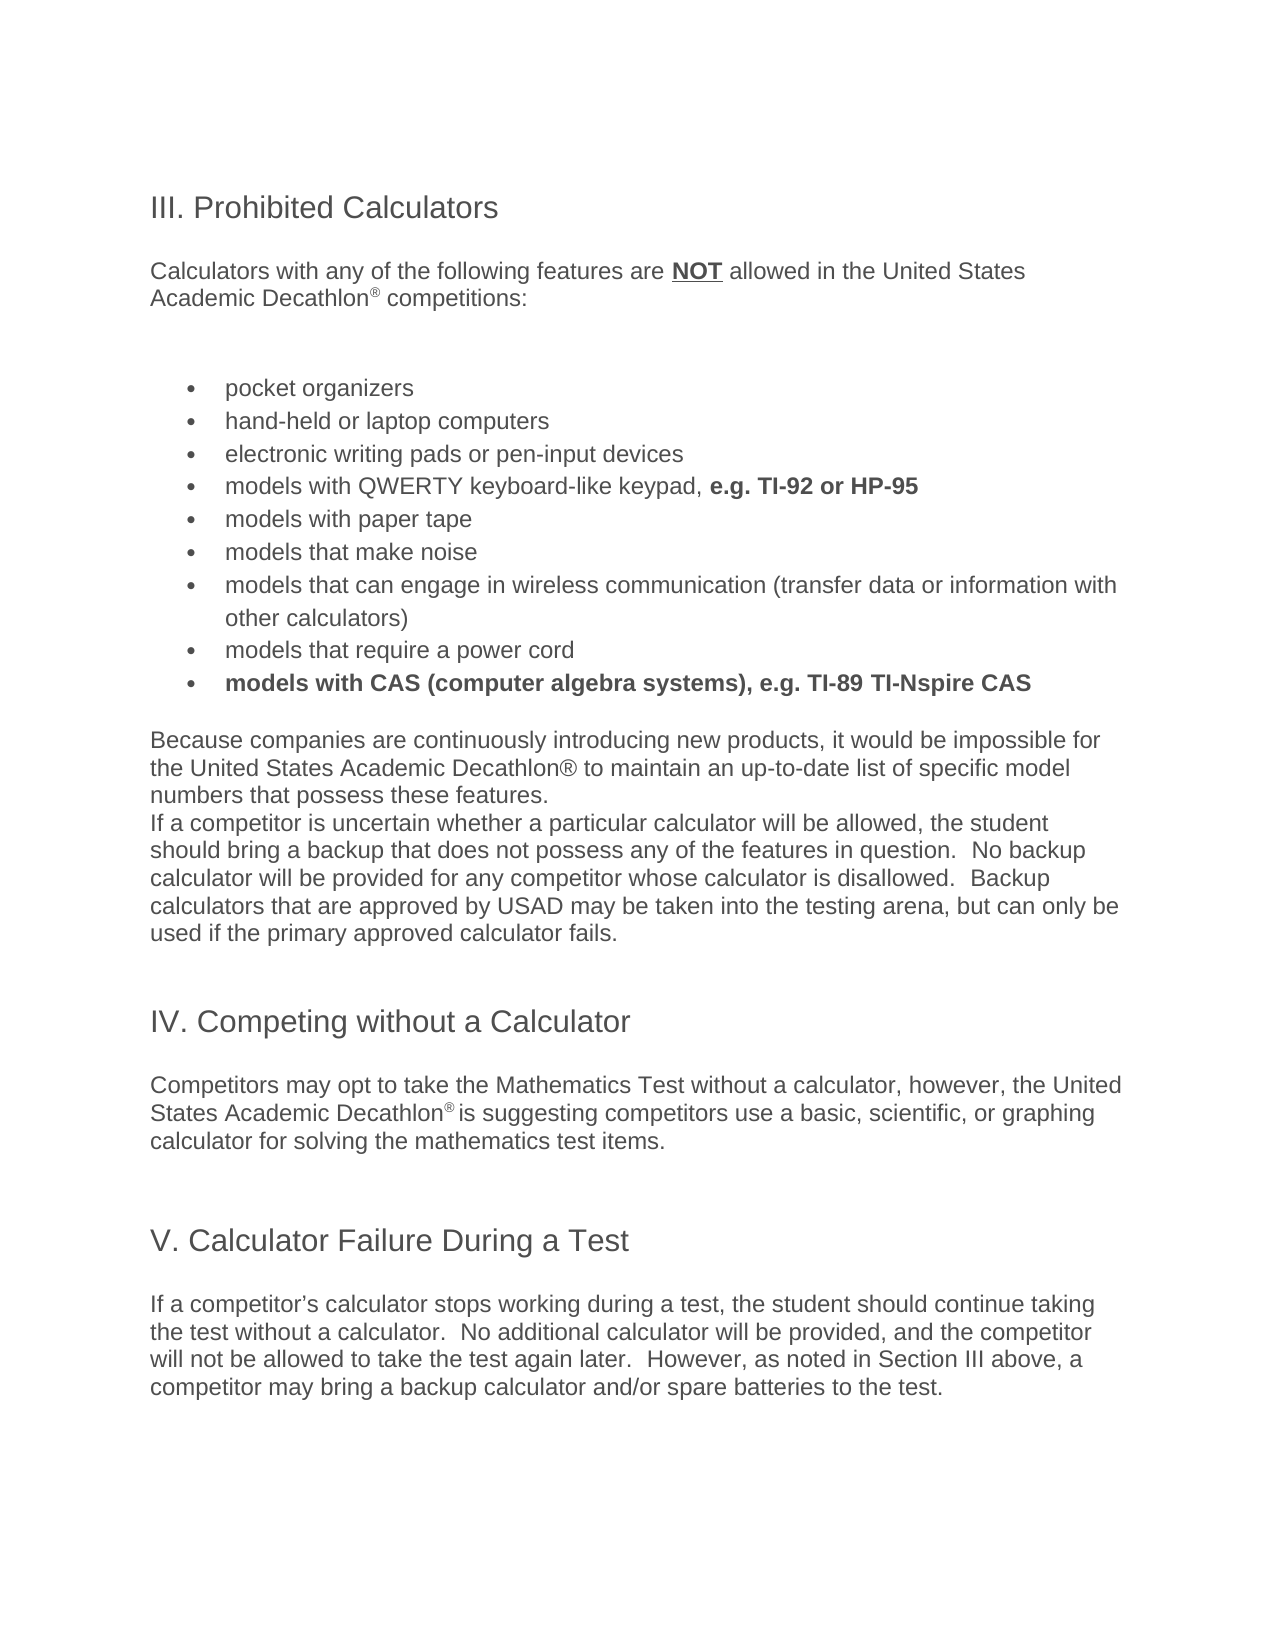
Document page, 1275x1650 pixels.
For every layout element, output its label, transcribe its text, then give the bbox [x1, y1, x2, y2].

text Calculators with any of the following features are NOT allowed in the United States Academic Decathlon® competitions: [150, 257, 1125, 339]
text Competitors may opt to take the Mathematics Test without a calculator, however, the United States Academic Decathlon® is suggesting competitors use a basic, scientific, or graphing calculator for solving the mathematics test items. [150, 1071, 1125, 1154]
list hand-held or laptop computers [187, 401, 1125, 434]
subtitle IV. Competing without a Calculator [150, 1003, 1125, 1039]
subtitle V. Calculator Failure During a Test [150, 1222, 1125, 1258]
list models with CAS (computer algebra systems), e.g. TI-89 TI-Nspire CAS [187, 664, 1125, 697]
list models with paper tape [187, 500, 1125, 533]
subtitle III. Prohibited Calculators [150, 189, 1125, 225]
list pocket organizers [187, 369, 1125, 401]
list models that make noise [187, 533, 1125, 566]
list models that can engage in wireless communication (transfer data or information with other calculators) [187, 566, 1125, 631]
list models that require a power cord [187, 631, 1125, 664]
list electronic writing pads or pen-input devices [187, 434, 1125, 467]
text Because companies are continuously introducing new products, it would be impossible for the United States Academic Decathlon® to maintain an up-to-date list of specific model numbers that possess these features. If a competitor is uncertain whether a particular calculator will be allowed, the student should bring a backup that does not possess any of the features in question. No backup calculator will be provided for any competitor whose calculator is disallowed. Backup calculators that are approved by USAD may be taken into the testing arena, but can only be used if the primary approved calculator fails. [150, 726, 1125, 974]
list models with QWERTY keyboard-like keypad, e.g. TI-92 or HP-95 [187, 467, 1125, 500]
text If a competitor’s calculator stops working during a test, the student should continue taking the test without a calculator. No additional calculator will be provided, and the competitor will not be allowed to take the test again later. However, as noted in Section III above, a competitor may bring a backup calculator and/or spare batteries to the test. [150, 1290, 1125, 1428]
